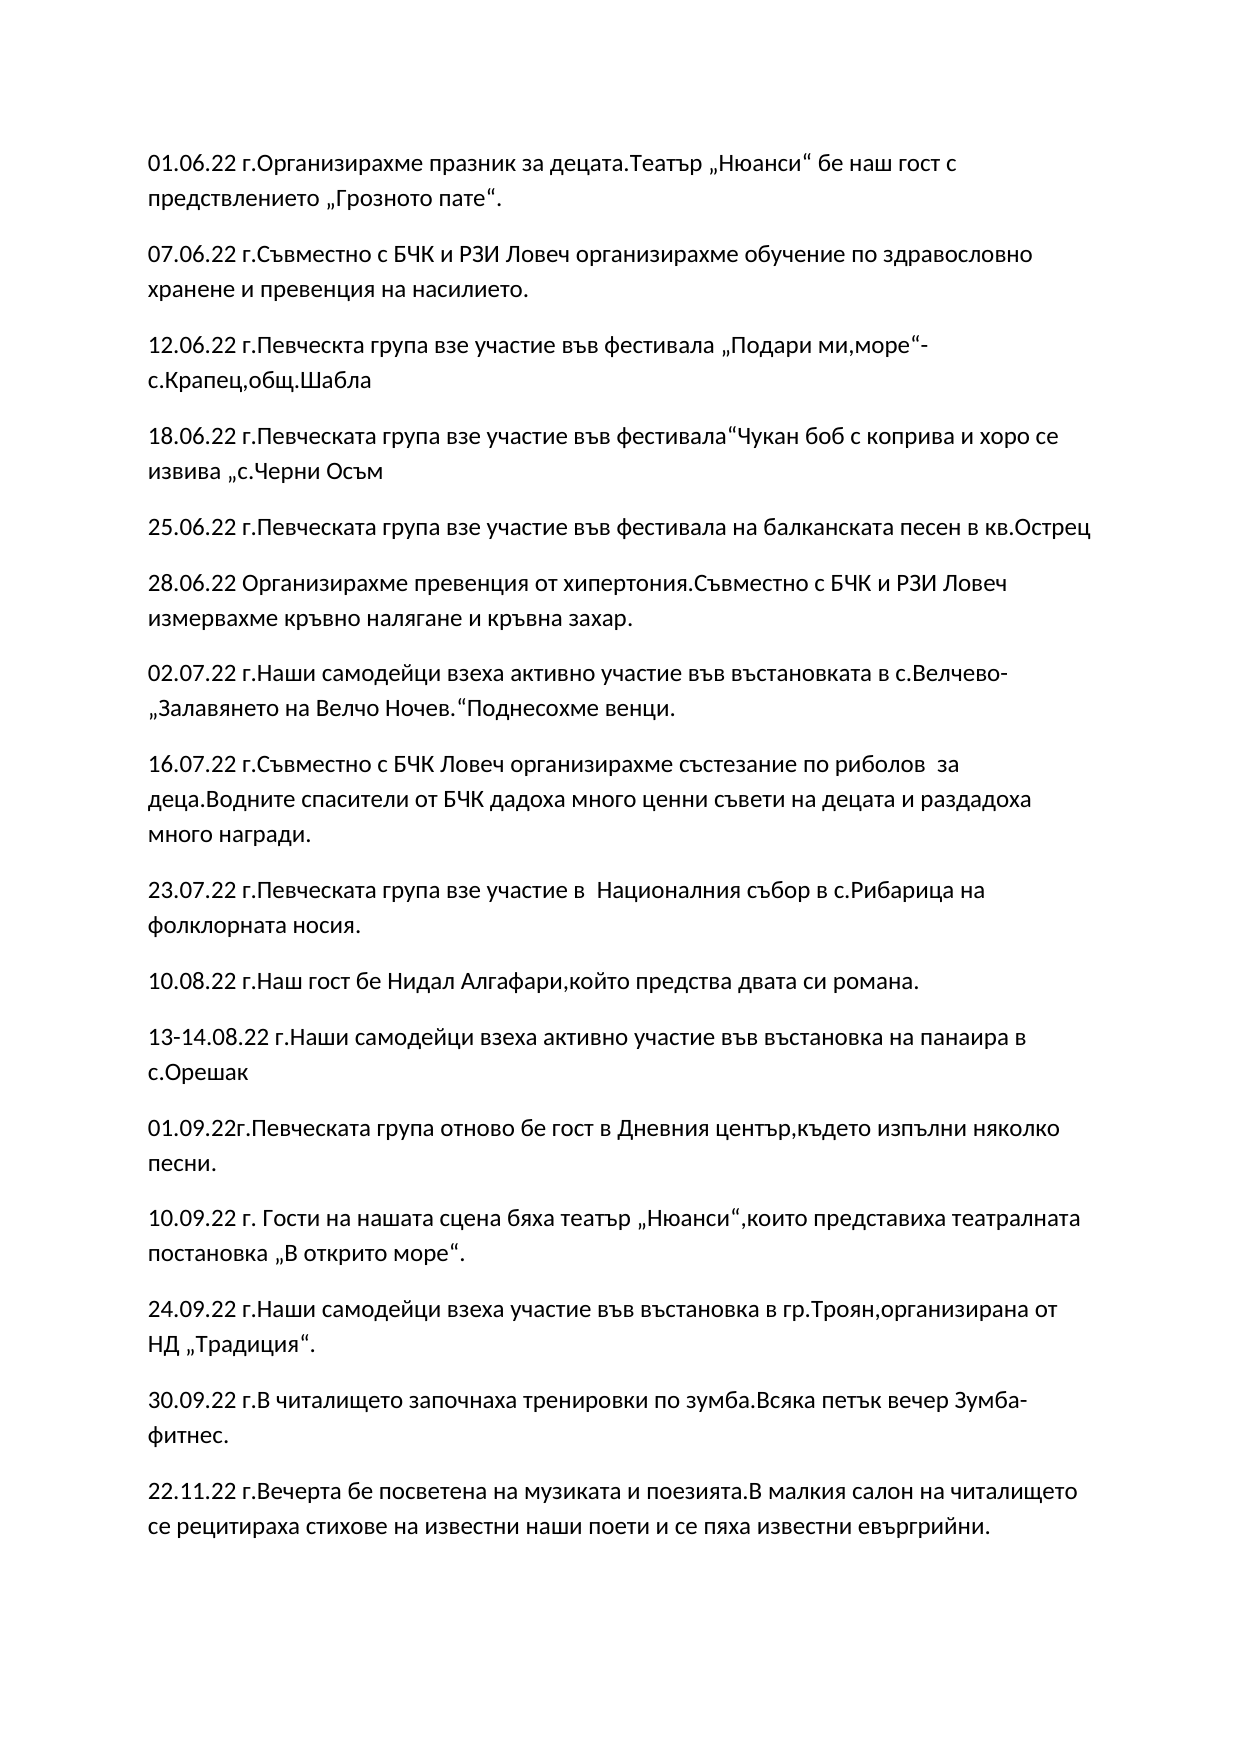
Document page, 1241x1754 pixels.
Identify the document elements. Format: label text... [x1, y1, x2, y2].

text 16.07.22 г.Съвместно с БЧК Ловеч организирахме състезание по риболов за деца.Водните спасители от БЧК дадоха много ценни съвети на децата и раздадоха много награди. [148, 748, 1093, 849]
text 01.09.22г.Певческата група отново бе гост в Дневния център,където изпълни няколко песни. [148, 1112, 1093, 1177]
text 10.09.22 г. Гости на нашата сцена бяха театър „Нюанси“,които представиха театралната постановка „В открито море“. [148, 1203, 1093, 1268]
text 12.06.22 г.Певческта група взе участие във фестивала „Подари ми,море“-с.Крапец,общ.Шабла [148, 329, 1093, 395]
text 18.06.22 г.Певческата група взе участие във фестивала“Чукан боб с коприва и хоро се извива „с.Черни Осъм [148, 420, 1093, 486]
text 22.11.22 г.Вечерта бе посветена на музиката и поезията.В малкия салон на читалището се рецитираха стихове на известни наши поети и се пяха известни евъргрийни. [148, 1475, 1093, 1541]
text 07.06.22 г.Съвместно с БЧК и РЗИ Ловеч организирахме обучение по здравословно хранене и превенция на насилието. [148, 238, 1093, 304]
text 24.09.22 г.Наши самодейци взеха участие във въстановка в гр.Троян,организирана от НД „Традиция“. [148, 1293, 1093, 1359]
text 25.06.22 г.Певческата група взе участие във фестивала на балканската песен в кв.Острец [148, 511, 1093, 541]
text 13-14.08.22 г.Наши самодейци взеха активно участие във въстановка на панаира в с.Орешак [148, 1021, 1093, 1086]
text 30.09.22 г.В читалището започнаха тренировки по зумба.Всяка петък вечер Зумба-фитнес. [148, 1384, 1093, 1450]
text 02.07.22 г.Наши самодейци взеха активно участие във въстановката в с.Велчево-„Залавянето на Велчо Ночев.“Поднесохме венци. [148, 658, 1093, 723]
text 28.06.22 Организирахме превенция от хипертония.Съвместно с БЧК и РЗИ Ловеч измервахме кръвно налягане и кръвна захар. [148, 567, 1093, 632]
text 10.08.22 г.Наш гост бе Нидал Алгафари,който предства двата си романа. [148, 965, 1093, 996]
text 23.07.22 г.Певческата група взе участие в Националния събор в с.Рибарица на фолклорната носия. [148, 874, 1093, 940]
text 01.06.22 г.Организирахме празник за децата.Театър „Нюанси“ бе наш гост с предствлението „Грозното пате“. [148, 148, 1093, 213]
